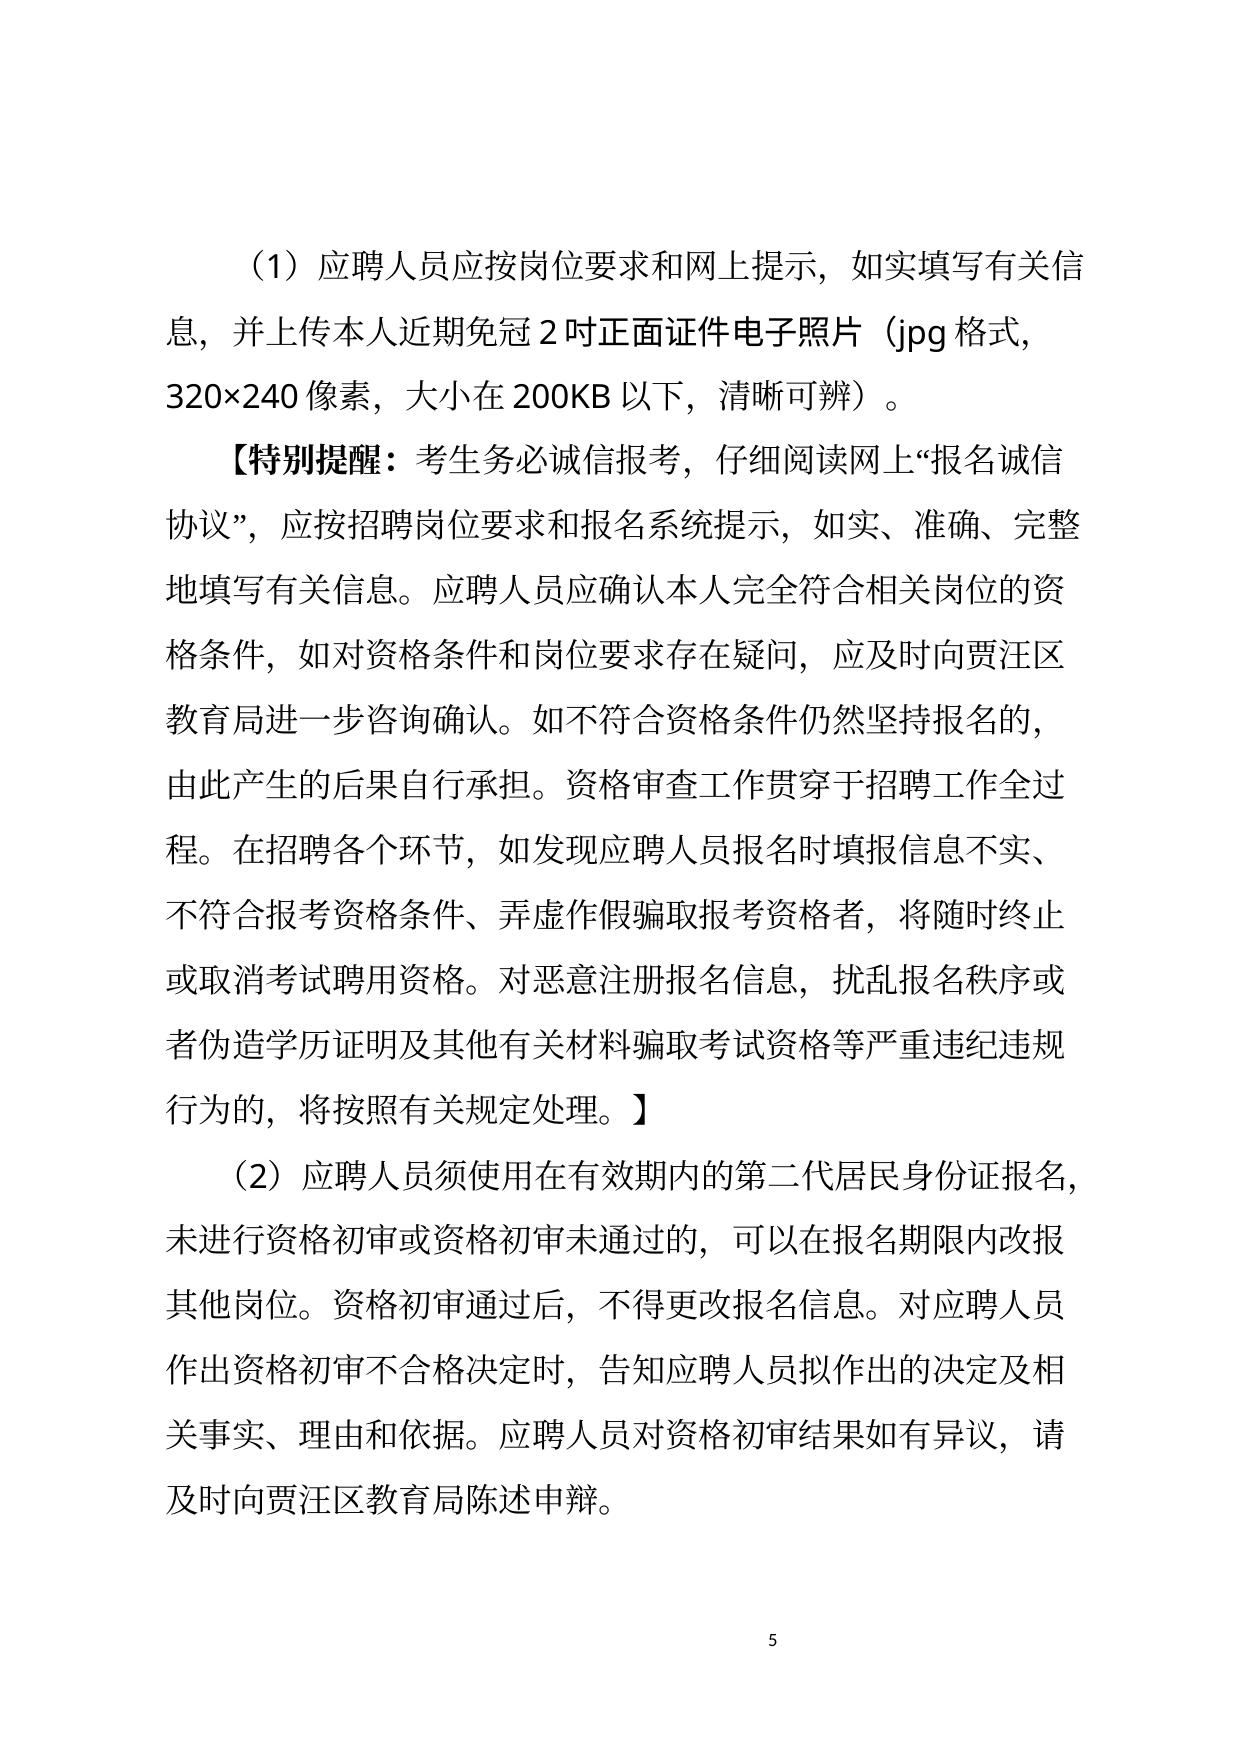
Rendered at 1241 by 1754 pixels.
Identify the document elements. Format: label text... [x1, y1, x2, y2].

text （1）应聘人员应按岗位要求和网上提示，如实填写有关信息，并上传本人近期免冠2吋正面证件电子照片（jpg格式，320×240像素，大小在200KB以下，清晰可辨）。 [165, 233, 1087, 428]
text （2）应聘人员须使用在有效期内的第二代居民身份证报名，未进行资格初审或资格初审未通过的，可以在报名期限内改报其他岗位。资格初审通过后，不得更改报名信息。对应聘人员作出资格初审不合格决定时，告知应聘人员拟作出的决定及相关事实、理由和依据。应聘人员对资格初审结果如有异议，请及时向贾汪区教育局陈述申辩。 [165, 1143, 1087, 1533]
text 【特别提醒：考生务必诚信报考，仔细阅读网上“报名诚信协议”，应按招聘岗位要求和报名系统提示，如实、准确、完整地填写有关信息。应聘人员应确认本人完全符合相关岗位的资格条件，如对资格条件和岗位要求存在疑问，应及时向贾汪区教育局进一步咨询确认。如不符合资格条件仍然坚持报名的，由此产生的后果自行承担。资格审查工作贯穿于招聘工作全过程。在招聘各个环节，如发现应聘人员报名时填报信息不实、不符合报考资格条件、弄虚作假骗取报考资格者，将随时终止或取消考试聘用资格。对恶意注册报名信息，扰乱报名秩序或者伪造学历证明及其他有关材料骗取考试资格等严重违纪违规行为的，将按照有关规定处理。】 [165, 428, 1087, 1143]
